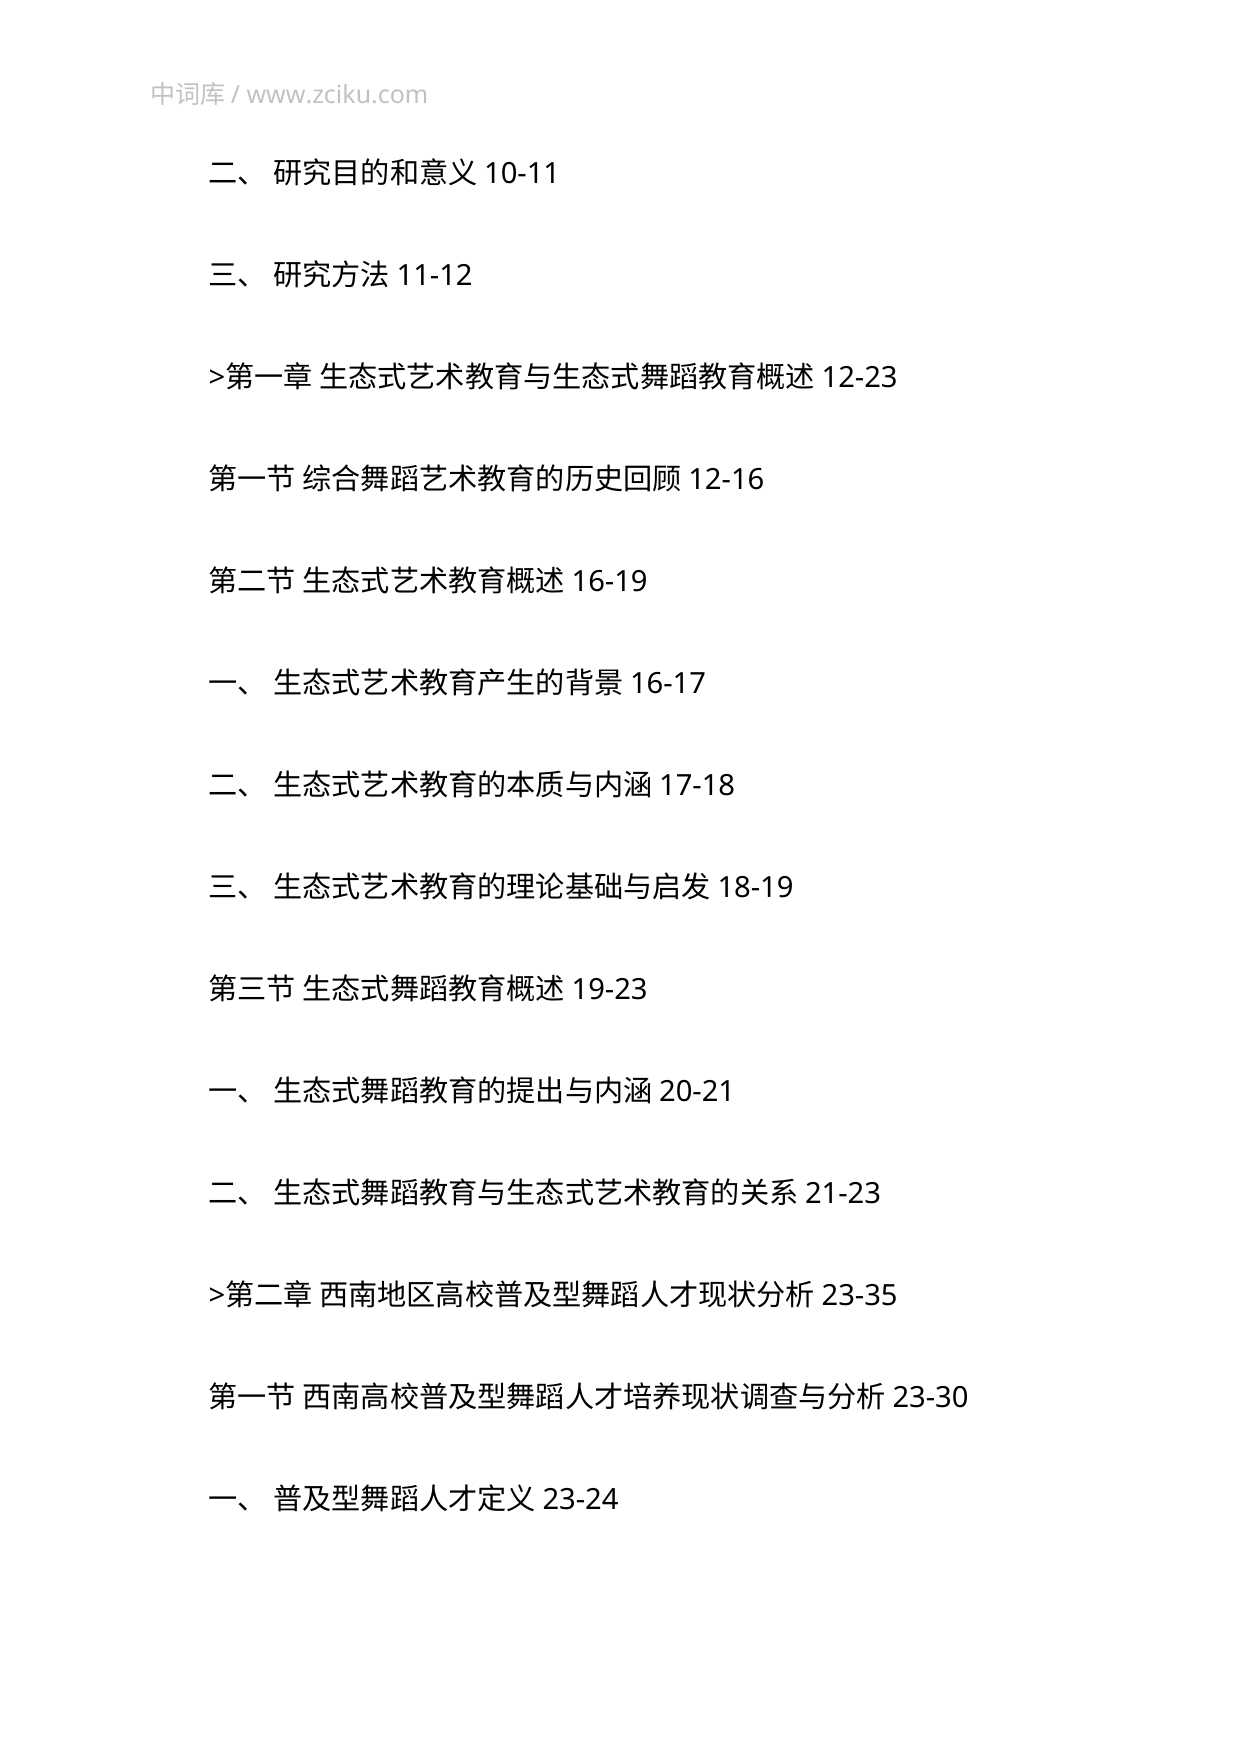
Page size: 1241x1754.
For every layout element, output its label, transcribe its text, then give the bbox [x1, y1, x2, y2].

text 第三节 生态式舞蹈教育概述 19-23 [150, 966, 1090, 1008]
text 三、 研究方法 11-12 [150, 252, 1090, 294]
text >第一章 生态式艺术教育与生态式舞蹈教育概述 12-23 [150, 354, 1090, 396]
text >第二章 西南地区高校普及型舞蹈人才现状分析 23-35 [150, 1272, 1090, 1314]
text 第一节 西南高校普及型舞蹈人才培养现状调查与分析 23-30 [150, 1374, 1090, 1416]
text 二、 生态式艺术教育的本质与内涵 17-18 [150, 762, 1090, 804]
text 第一节 综合舞蹈艺术教育的历史回顾 12-16 [150, 456, 1090, 498]
text 一、 普及型舞蹈人才定义 23-24 [150, 1476, 1090, 1518]
text 二、 生态式舞蹈教育与生态式艺术教育的关系 21-23 [150, 1170, 1090, 1212]
text 一、 生态式舞蹈教育的提出与内涵 20-21 [150, 1068, 1090, 1110]
text 二、 研究目的和意义 10-11 [150, 150, 1090, 192]
text 一、 生态式艺术教育产生的背景 16-17 [150, 660, 1090, 702]
text 第二节 生态式艺术教育概述 16-19 [150, 558, 1090, 600]
text 三、 生态式艺术教育的理论基础与启发 18-19 [150, 864, 1090, 906]
